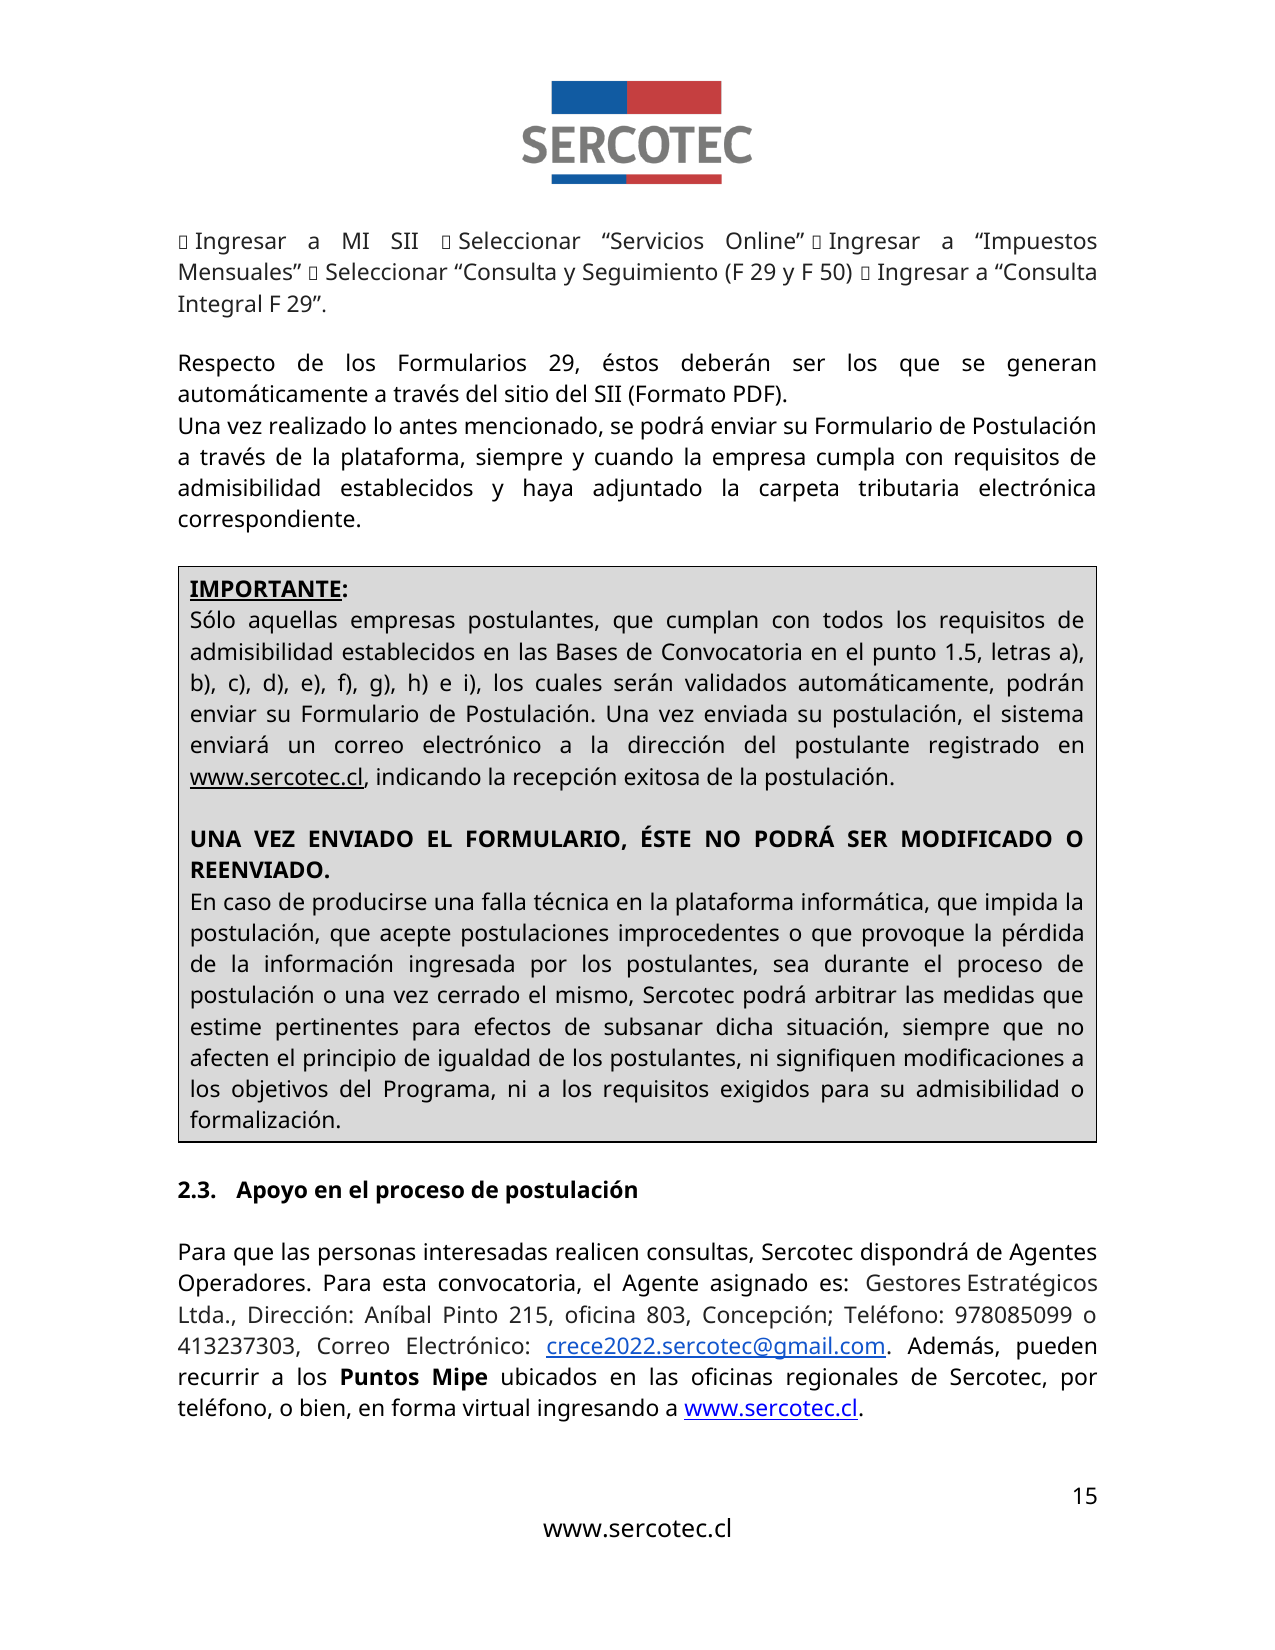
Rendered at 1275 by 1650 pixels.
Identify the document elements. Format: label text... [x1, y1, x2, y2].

text Para que las personas interesadas realicen consultas, Sercotec dispondrá de Agentes Operadores. Para esta convocatoria, el Agente asignado es: Gestores Estratégicos Ltda., Dirección: Aníbal Pinto 215, oficina 803, Concepción; Teléfono: 978085099 o 413237303, Correo Electrónico: crece2022.sercotec@gmail.com. Además, pueden recurrir a los Puntos Mipe ubicados en las oficinas regionales de Sercotec, por teléfono, o bien, en forma virtual ingresando a www.sercotec.cl. [177, 1236, 1098, 1424]
subtitle Apoyo en el proceso de postulación [177, 1174, 1098, 1205]
table_header IMPORTANTE: Sólo aquellas empresas postulantes, que cumplan con todos los requisitos de admisibilidad establecidos en las Bases de Convocatoria en el punto 1.5, letras a), b), c), d), e), f), g), h) e i), los cuales serán validados automáticamente, podrán enviar su Formulario de Postulación. Una vez enviada su postulación, el sistema enviará un correo electrónico a la dirección del postulante registrado en www.sercotec.cl, indicando la recepción exitosa de la postulación. UNA VEZ ENVIADO EL FORMULARIO, ÉSTE NO PODRÁ SER MODIFICADO O REENVIADO. En caso de producirse una falla técnica en la plataforma informática, que impida la postulación, que acepte postulaciones improcedentes o que provoque la pérdida de la información ingresada por los postulantes, sea durante el proceso de postulación o una vez cerrado el mismo, Sercotec podrá arbitrar las medidas que estime pertinentes para efectos de subsanar dicha situación, siempre que no afecten el principio de igualdad de los postulantes, ni signifiquen modificaciones a los objetivos del Programa, ni a los requisitos exigidos para su admisibilidad o formalización. [179, 567, 1096, 1141]
text Respecto de los Formularios 29, éstos deberán ser los que se generan automáticamente a través del sitio del SII (Formato PDF). [177, 347, 1098, 410]
text Una vez realizado lo antes mencionado, se podrá enviar su Formulario de Postulación a través de la plataforma, siempre y cuando la empresa cumpla con requisitos de admisibilidad establecidos y haya adjuntado la carpeta tributaria electrónica correspondiente. [177, 410, 1098, 535]
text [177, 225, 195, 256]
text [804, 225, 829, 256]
picture [512, 73, 763, 194]
text  Ingresar a MI SII  Seleccionar “Servicios Online”  Ingresar a “Impuestos Mensuales”  Seleccionar “Consulta y Seguimiento (F 29 y F 50)  Ingresar a “Consulta Integral F 29”. [177, 256, 1098, 319]
